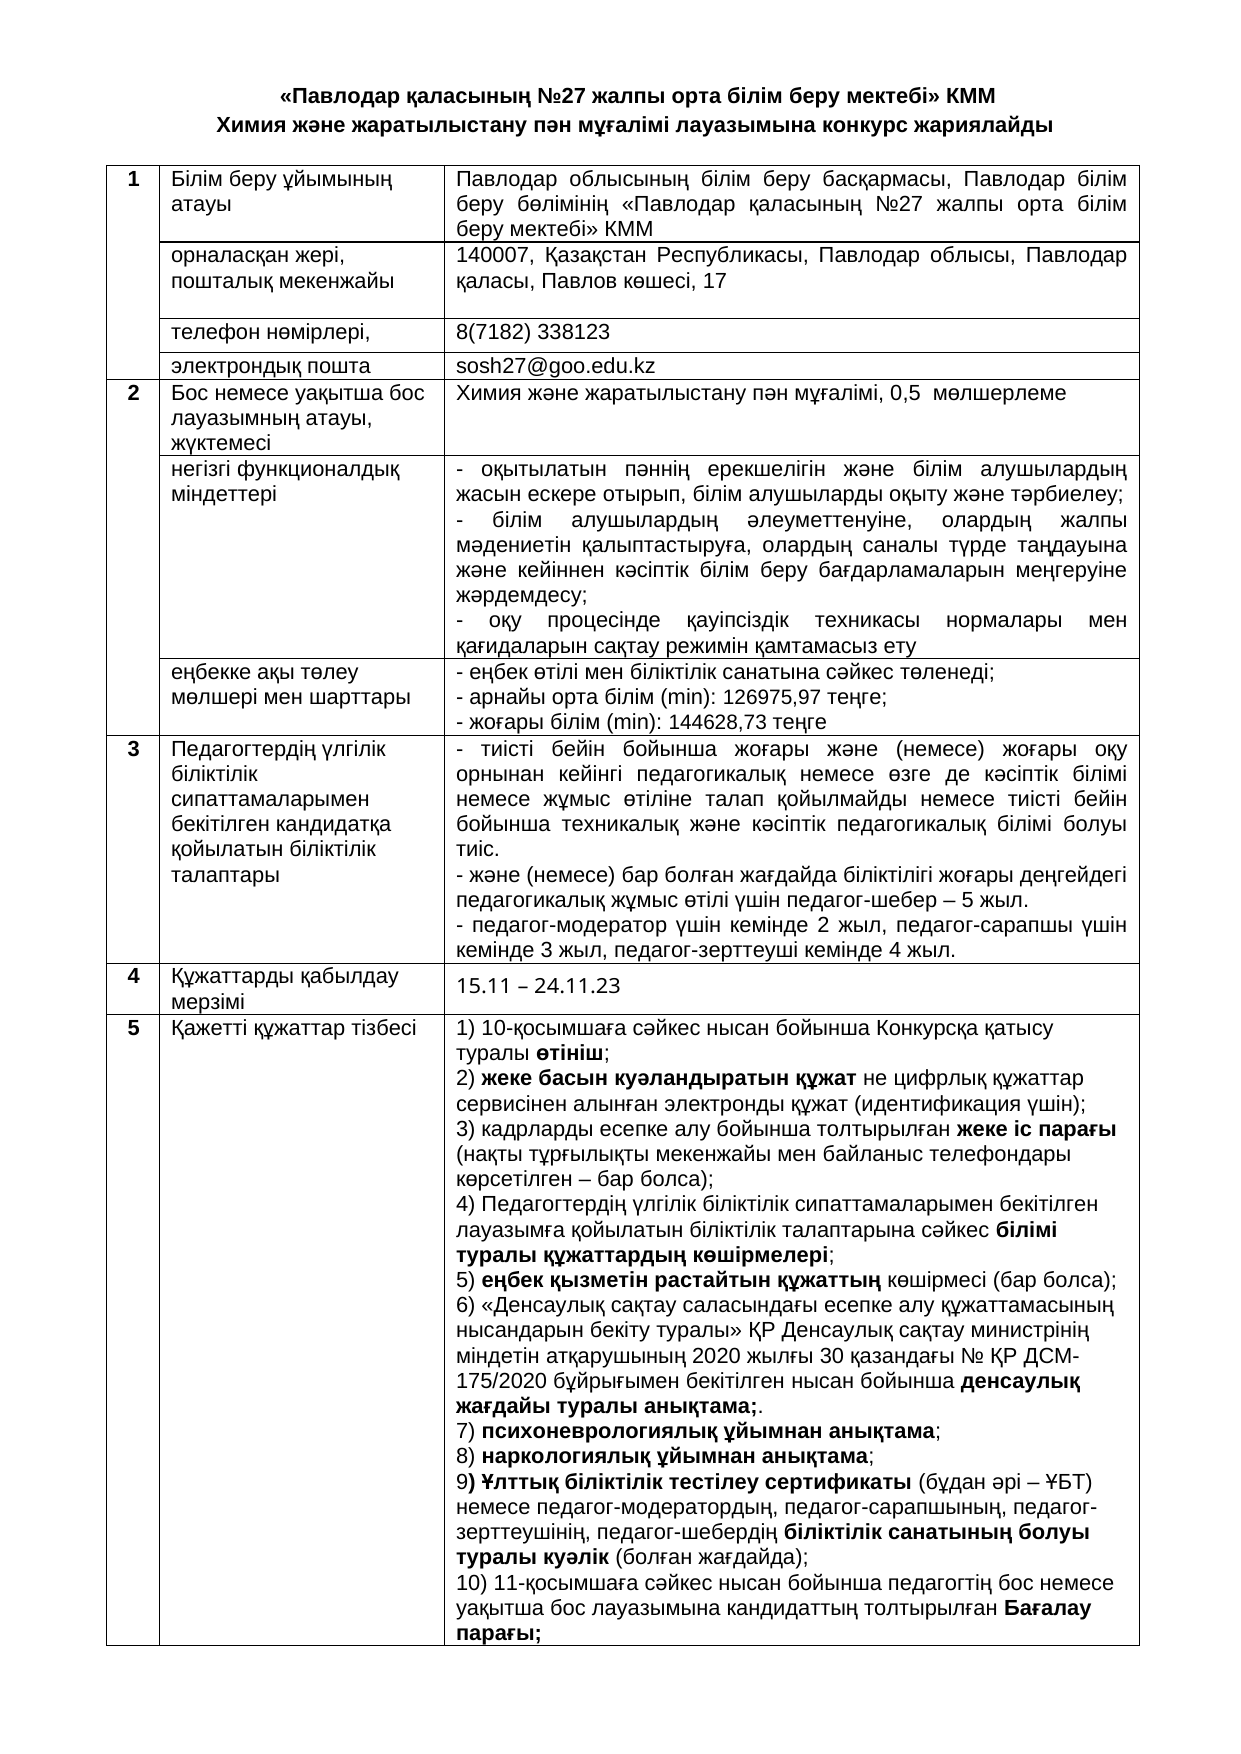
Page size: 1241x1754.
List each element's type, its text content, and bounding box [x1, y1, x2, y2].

table_cell негізгі функционалдық міндеттері [160, 456, 444, 658]
text Химия және жаратылыстану пән мұғалімі лауазымына конкурс жариялайды [118, 112, 1152, 137]
table_cell Педагогтердің үлгілік біліктілік сипаттамаларымен бекітілген кандидатқа қойылатын біліктілік талаптары [160, 736, 444, 962]
table_cell 140007, Қазақстан Республикасы, Павлодар облысы, Павлодар қаласы, Павлов көшесі, 17 [445, 243, 1139, 318]
table_cell 5 [107, 1015, 159, 1645]
table_header Білім беру ұйымының атауы [160, 166, 444, 241]
table_cell 1) 10-қосымшаға сәйкес нысан бойынша Конкурсқа қатысу туралы өтініш; 2) жеке басын куәландыратын құжат не цифрлық құжаттар сервисінен алынған электронды құжат (идентификация үшін); 3) кадрларды есепке алу бойынша толтырылған жеке іс парағы (нақты тұрғылықты мекенжайы мен байланыс телефондары көрсетілген – бар болса); 4) Педагогтердің үлгілік біліктілік сипаттамаларымен бекітілген лауазымға қойылатын біліктілік талаптарына сәйкес білімі туралы құжаттардың көшірмелері; 5) еңбек қызметін растайтын құжаттың көшірмесі (бар болса); 6) «Денсаулық сақтау саласындағы есепке алу құжаттамасының нысандарын бекіту туралы» ҚР Денсаулық сақтау министрінің міндетін атқарушының 2020 жылғы 30 қазандағы № ҚР ДСМ-175/2020 бұйрығымен бекітілген нысан бойынша денсаулық жағдайы туралы анықтама;. 7) психоневрологиялық ұйымнан анықтама; 8) наркологиялық ұйымнан анықтама; 9) Ұлттық біліктілік тестілеу сертификаты (бұдан әрі – ҰБТ) немесе педагог-модератордың, педагог-сарапшының, педагог-зерттеушінің, педагог-шебердің біліктілік санатының болуы туралы куәлік (болған жағдайда); 10) 11-қосымшаға сәйкес нысан бойынша педагогтің бос немесе уақытша бос лауазымына кандидаттың толтырылған Бағалау парағы; [445, 1015, 1139, 1645]
table_cell 2 [107, 380, 159, 734]
table_cell телефон нөмірлері, [160, 319, 444, 352]
table_cell 15.11 – 24.11.23 [445, 964, 1139, 1014]
table_cell Бос немесе уақытша бос лауазымның атауы, жүктемесі [160, 380, 444, 455]
table_cell Қажетті құжаттар тізбесі [160, 1015, 444, 1645]
text «Павлодар қаласының №27 жалпы орта білім беру мектебі» КММ [118, 83, 1152, 108]
table_cell sosh27@goo.edu.kz [445, 353, 1139, 378]
table_cell - еңбек өтілі мен біліктілік санатына сәйкес төленеді; - арнайы орта білім (min): 126975,97 теңге; - жоғары білім (min): 144628,73 теңге [445, 659, 1139, 734]
table_cell Химия және жаратылыстану пән мұғалімі, 0,5 мөлшерлеме [445, 380, 1139, 455]
table_header Павлодар облысының білім беру басқармасы, Павлодар білім беру бөлімінің «Павлодар қаласының №27 жалпы орта білім беру мектебі» КММ [445, 166, 1139, 241]
table_cell электрондық пошта [160, 353, 444, 378]
table_cell - тиісті бейін бойынша жоғары және (немесе) жоғары оқу орнынан кейінгі педагогикалық немесе өзге де кәсіптік білімі немесе жұмыс өтіліне талап қойылмайды немесе тиісті бейін бойынша техникалық және кәсіптік педагогикалық білімі болуы тиіс. - және (немесе) бар болған жағдайда біліктілігі жоғары деңгейдегі педагогикалық жұмыс өтілі үшін педагог-шебер – 5 жыл. - педагог-модератор үшін кемінде 2 жыл, педагог-сарапшы үшін кемінде 3 жыл, педагог-зерттеуші кемінде 4 жыл. [445, 736, 1139, 962]
table_cell 4 [107, 964, 159, 1014]
table_cell еңбекке ақы төлеу мөлшері мен шарттары [160, 659, 444, 734]
table_cell Құжаттарды қабылдау мерзімі [160, 964, 444, 1014]
table_cell орналасқан жері, пошталық мекенжайы [160, 243, 444, 318]
table_header 1 [107, 166, 159, 378]
table_cell 8(7182) 338123 [445, 319, 1139, 352]
table_cell 3 [107, 736, 159, 962]
table_cell - оқытылатын пәннің ерекшелігін және білім алушылардың жасын ескере отырып, білім алушыларды оқыту және тәрбиелеу; - білім алушылардың әлеуметтенуіне, олардың жалпы мәдениетін қалыптастыруға, олардың саналы түрде таңдауына және кейіннен кәсіптік білім беру бағдарламаларын меңгеруіне жәрдемдесу; - оқу процесінде қауіпсіздік техникасы нормалары мен қағидаларын сақтау режимін қамтамасыз ету [445, 456, 1139, 658]
